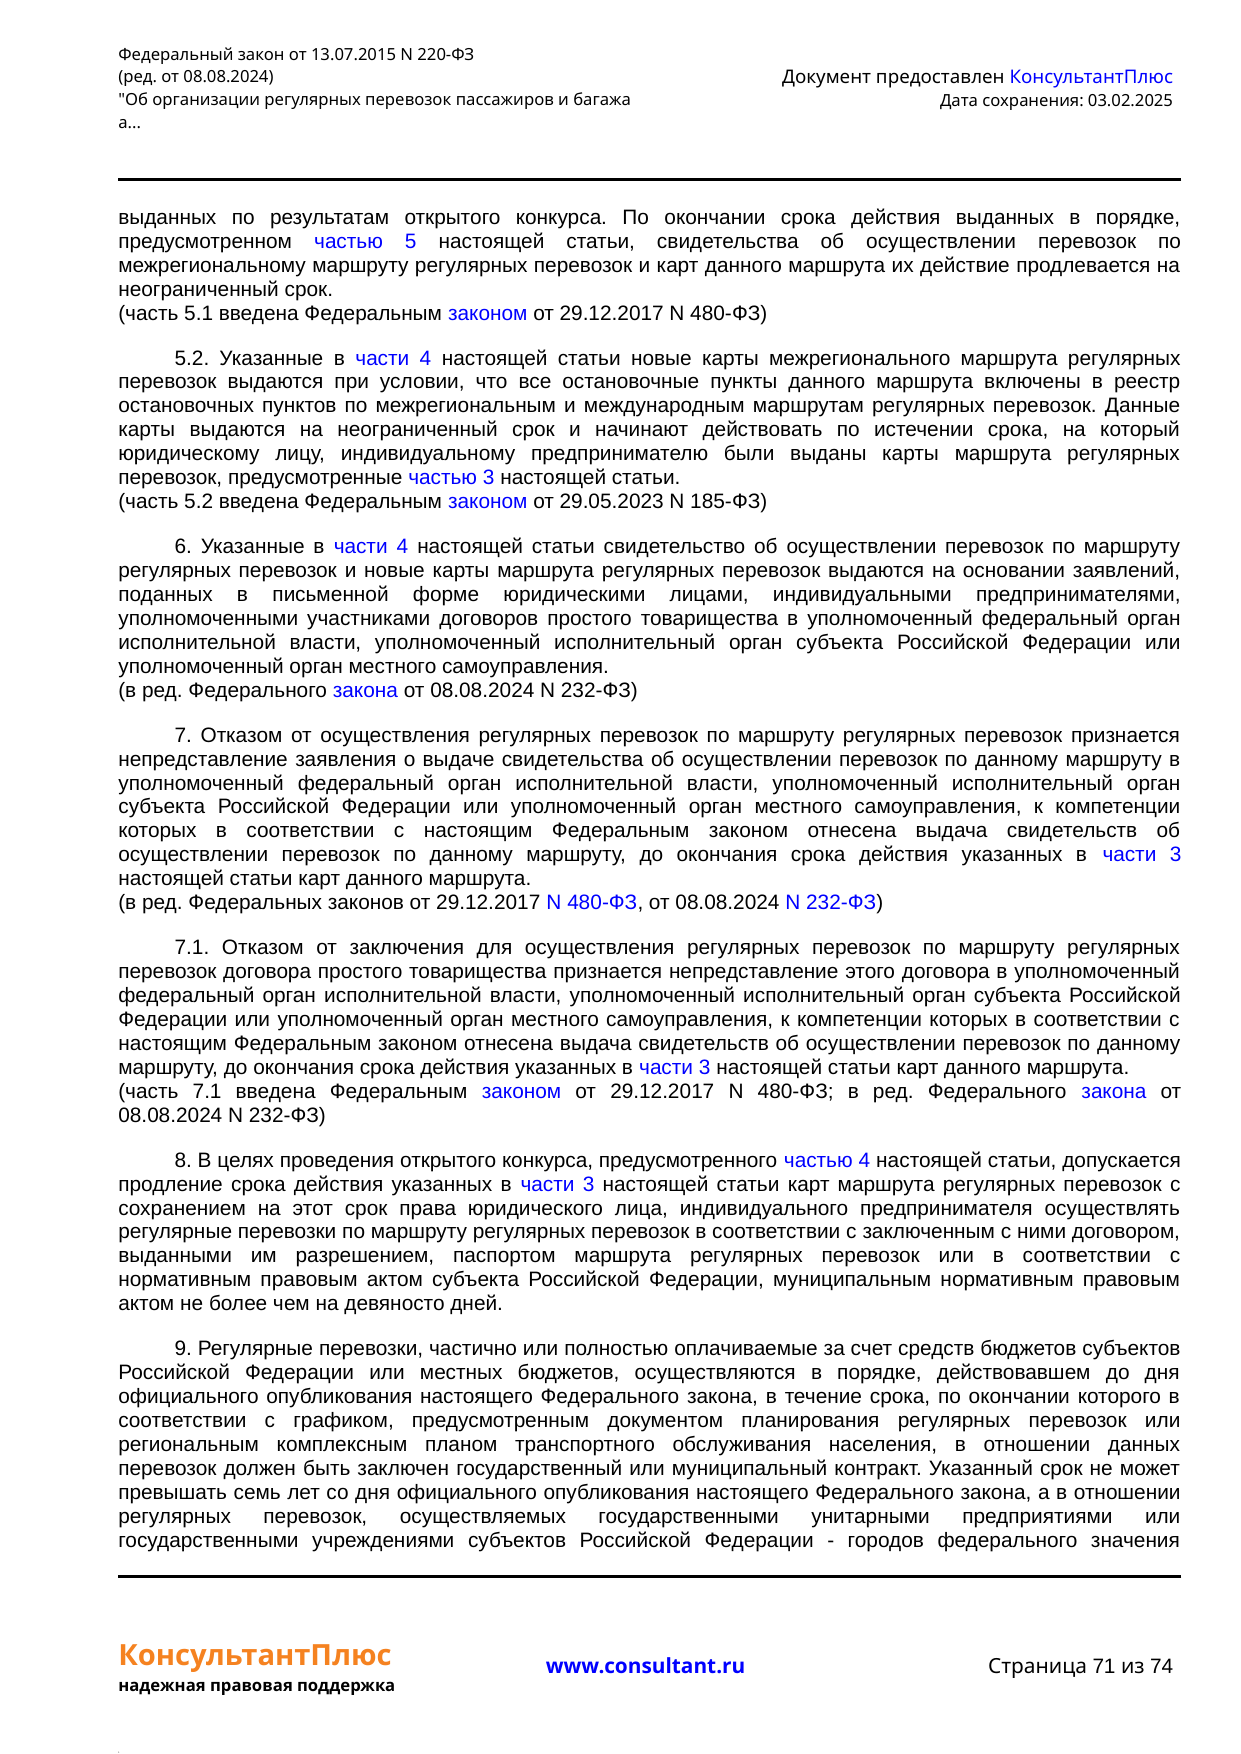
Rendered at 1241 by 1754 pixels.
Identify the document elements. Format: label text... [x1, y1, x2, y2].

text 7.1. Отказом от заключения для осуществления регулярных перевозок по маршруту регулярных перевозок договора простого товарищества признается непредставление этого договора в уполномоченный федеральный орган исполнительной власти, уполномоченный исполнительный орган субъекта Российской Федерации или уполномоченный орган местного самоуправления, к компетенции которых в соответствии с настоящим Федеральным законом отнесена выдача свидетельств об осуществлении перевозок по данному маршруту, до окончания срока действия указанных в части 3 настоящей статьи карт данного маршрута. [118, 935, 1181, 1079]
text 6. Указанные в части 4 настоящей статьи свидетельство об осуществлении перевозок по маршруту регулярных перевозок и новые карты маршрута регулярных перевозок выдаются на основании заявлений, поданных в письменной форме юридическими лицами, индивидуальными предпринимателями, уполномоченными участниками договоров простого товарищества в уполномоченный федеральный орган исполнительной власти, уполномоченный исполнительный орган субъекта Российской Федерации или уполномоченный орган местного самоуправления. [118, 534, 1181, 678]
text (часть 5.1 введена Федеральным законом от 29.12.2017 N 480-ФЗ) [118, 301, 1181, 324]
text (часть 5.2 введена Федеральным законом от 29.05.2023 N 185-ФЗ) [118, 489, 1181, 513]
text 5.2. Указанные в части 4 настоящей статьи новые карты межрегионального маршрута регулярных перевозок выдаются при условии, что все остановочные пункты данного маршрута включены в реестр остановочных пунктов по межрегиональным и международным маршрутам регулярных перевозок. Данные карты выдаются на неограниченный срок и начинают действовать по истечении срока, на который юридическому лицу, индивидуальному предпринимателю были выданы карты маршрута регулярных перевозок, предусмотренные частью 3 настоящей статьи. [118, 345, 1181, 489]
text (в ред. Федеральных законов от 29.12.2017 N 480-ФЗ, от 08.08.2024 N 232-ФЗ) [118, 890, 1181, 914]
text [118, 1336, 1181, 1552]
text 8. В целях проведения открытого конкурса, предусмотренного частью 4 настоящей статьи, допускается продление срока действия указанных в части 3 настоящей статьи карт маршрута регулярных перевозок с сохранением на этот срок права юридического лица, индивидуального предпринимателя осуществлять регулярные перевозки по маршруту регулярных перевозок в соответствии с заключенным с ними договором, выданными им разрешением, паспортом маршрута регулярных перевозок или в соответствии с нормативным правовым актом субъекта Российской Федерации, муниципальным нормативным правовым актом не более чем на девяносто дней. [118, 1147, 1181, 1315]
text (в ред. Федерального закона от 08.08.2024 N 232-ФЗ) [118, 678, 1181, 702]
text (часть 7.1 введена Федеральным законом от 29.12.2017 N 480-ФЗ; в ред. Федерального закона от 08.08.2024 N 232-ФЗ) [118, 1079, 1181, 1127]
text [118, 205, 1181, 301]
text 7. Отказом от осуществления регулярных перевозок по маршруту регулярных перевозок признается непредставление заявления о выдаче свидетельства об осуществлении перевозок по данному маршруту в уполномоченный федеральный орган исполнительной власти, уполномоченный исполнительный орган субъекта Российской Федерации или уполномоченный орган местного самоуправления, к компетенции которых в соответствии с настоящим Федеральным законом отнесена выдача свидетельств об осуществлении перевозок по данному маршруту, до окончания срока действия указанных в части 3 настоящей статьи карт данного маршрута. [118, 722, 1181, 890]
